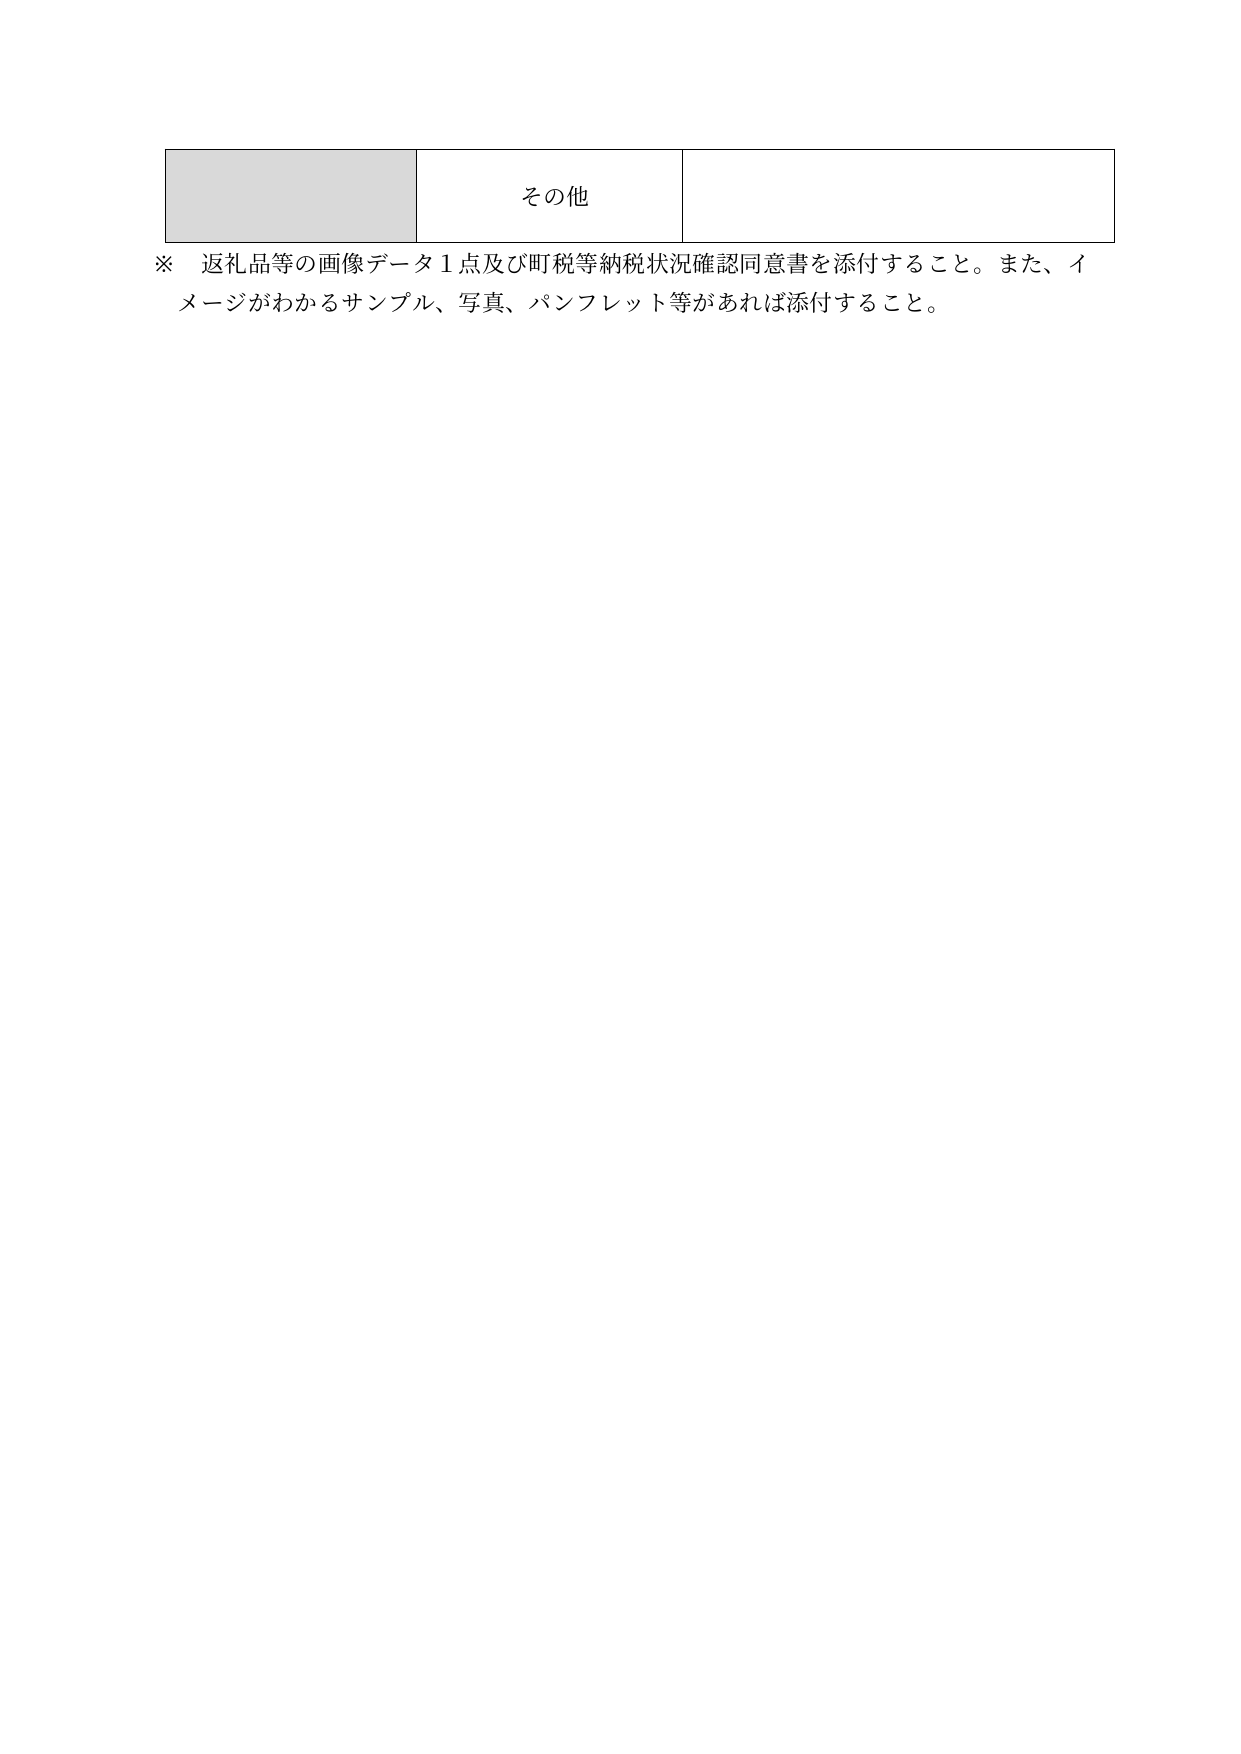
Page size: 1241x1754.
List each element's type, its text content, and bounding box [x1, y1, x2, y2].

text ※ 返礼品等の画像データ１点及び町税等納税状況確認同意書を添付すること。また、イメージがわかるサンプル、写真、パンフレット等があれば添付すること。 [154, 243, 1094, 321]
table_cell その他 [417, 150, 682, 242]
table_cell [683, 150, 1114, 242]
